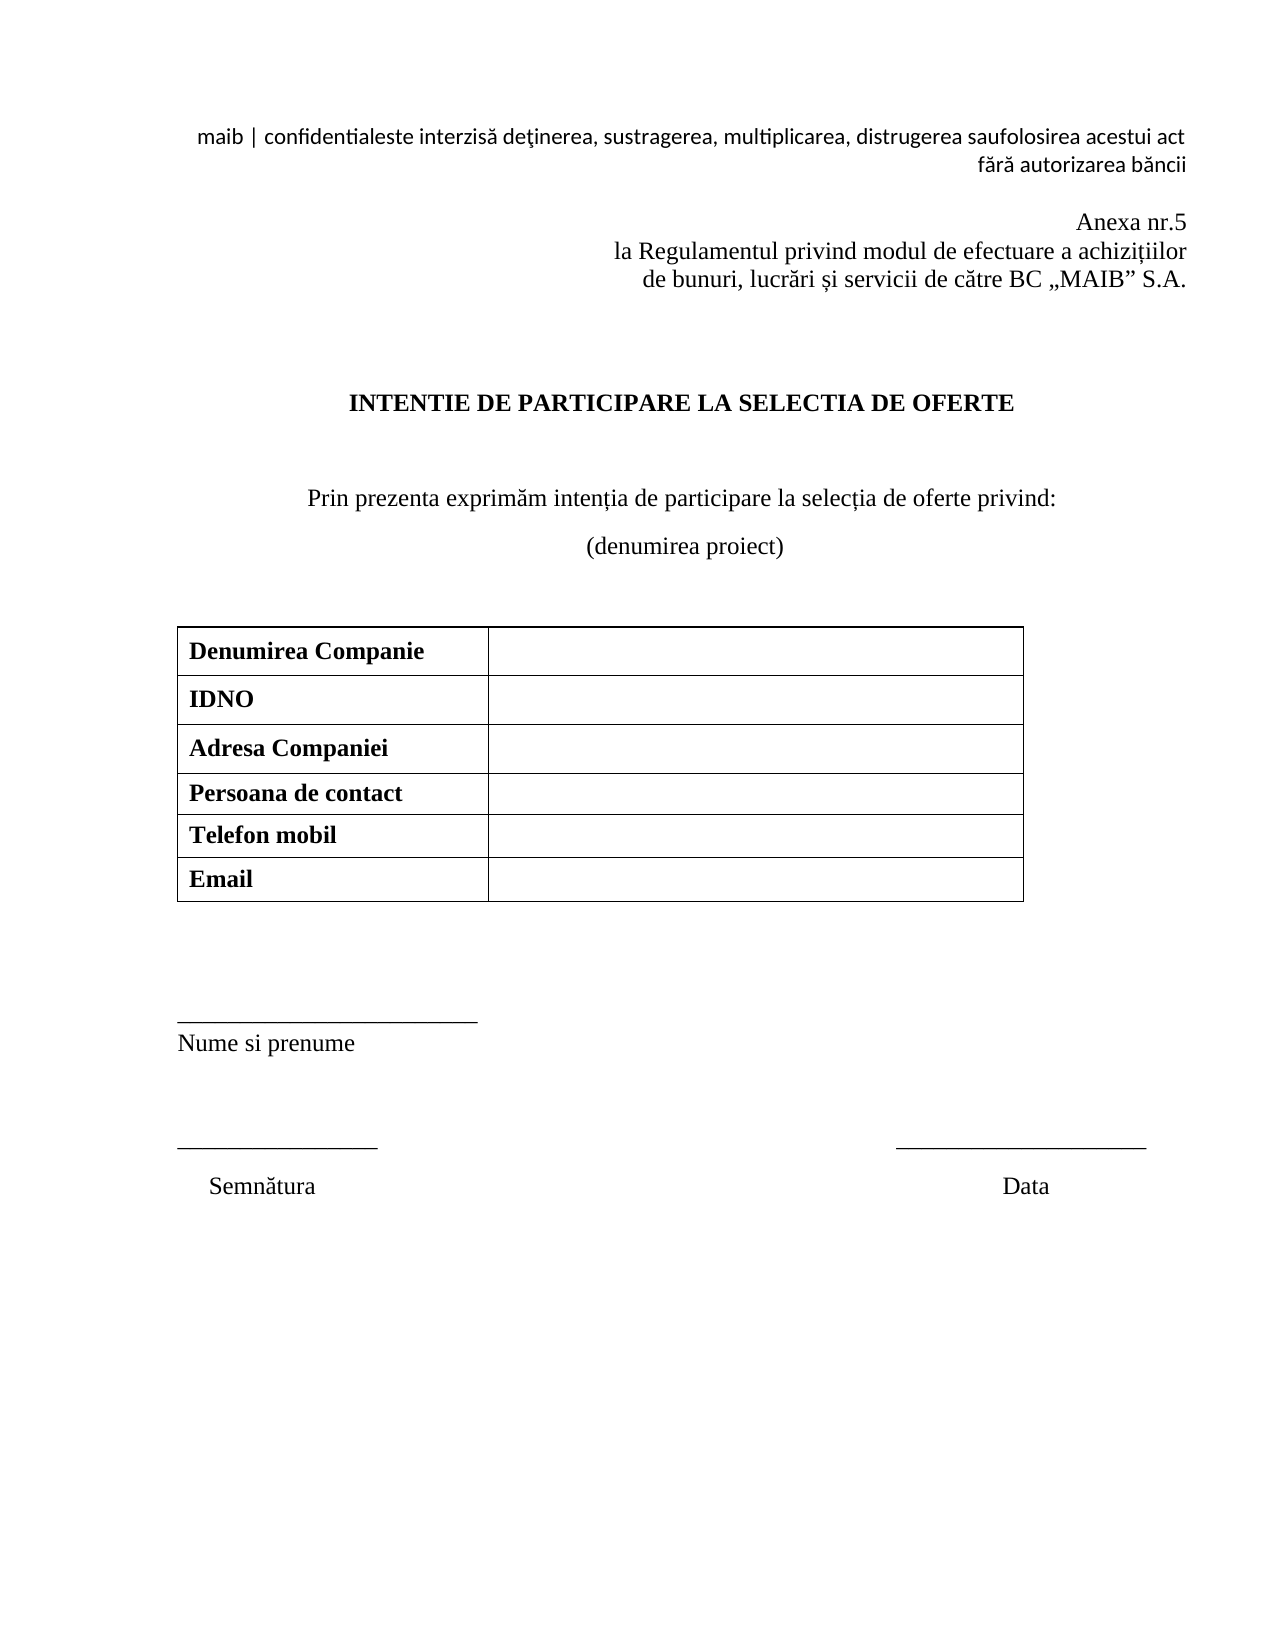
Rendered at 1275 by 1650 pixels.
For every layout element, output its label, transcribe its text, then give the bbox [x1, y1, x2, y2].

table_cell Persoana de contact [178, 774, 488, 813]
table_header Denumirea Companie [178, 628, 488, 675]
table_cell [489, 676, 1023, 724]
table_cell Email [178, 858, 488, 901]
text de bunuri, lucrări și servicii de către BC „MAIB” S.A. [177, 264, 1186, 293]
table_header [489, 628, 1023, 675]
text Anexa nr.5 [177, 207, 1186, 236]
table_cell [489, 815, 1023, 857]
text ________________ ____________________ [177, 1123, 1186, 1152]
table_cell Telefon mobil [178, 815, 488, 857]
table_cell IDNO [178, 676, 488, 724]
table_cell [489, 725, 1023, 773]
table_cell Adresa Companiei [178, 725, 488, 773]
text INTENTIE DE PARTICIPARE LA SELECTIA DE OFERTE [177, 388, 1186, 417]
table_cell [489, 858, 1023, 901]
text Semnătura Data [177, 1171, 1186, 1200]
text Prin prezenta exprimăm intenția de participare la selecția de oferte privind: [177, 483, 1186, 512]
text la Regulamentul privind modul de efectuare a achizițiilor [177, 236, 1186, 264]
table_cell [489, 774, 1023, 813]
text ________________________ Nume si prenume [177, 997, 1186, 1057]
text (denumirea proiect) [177, 531, 1186, 560]
